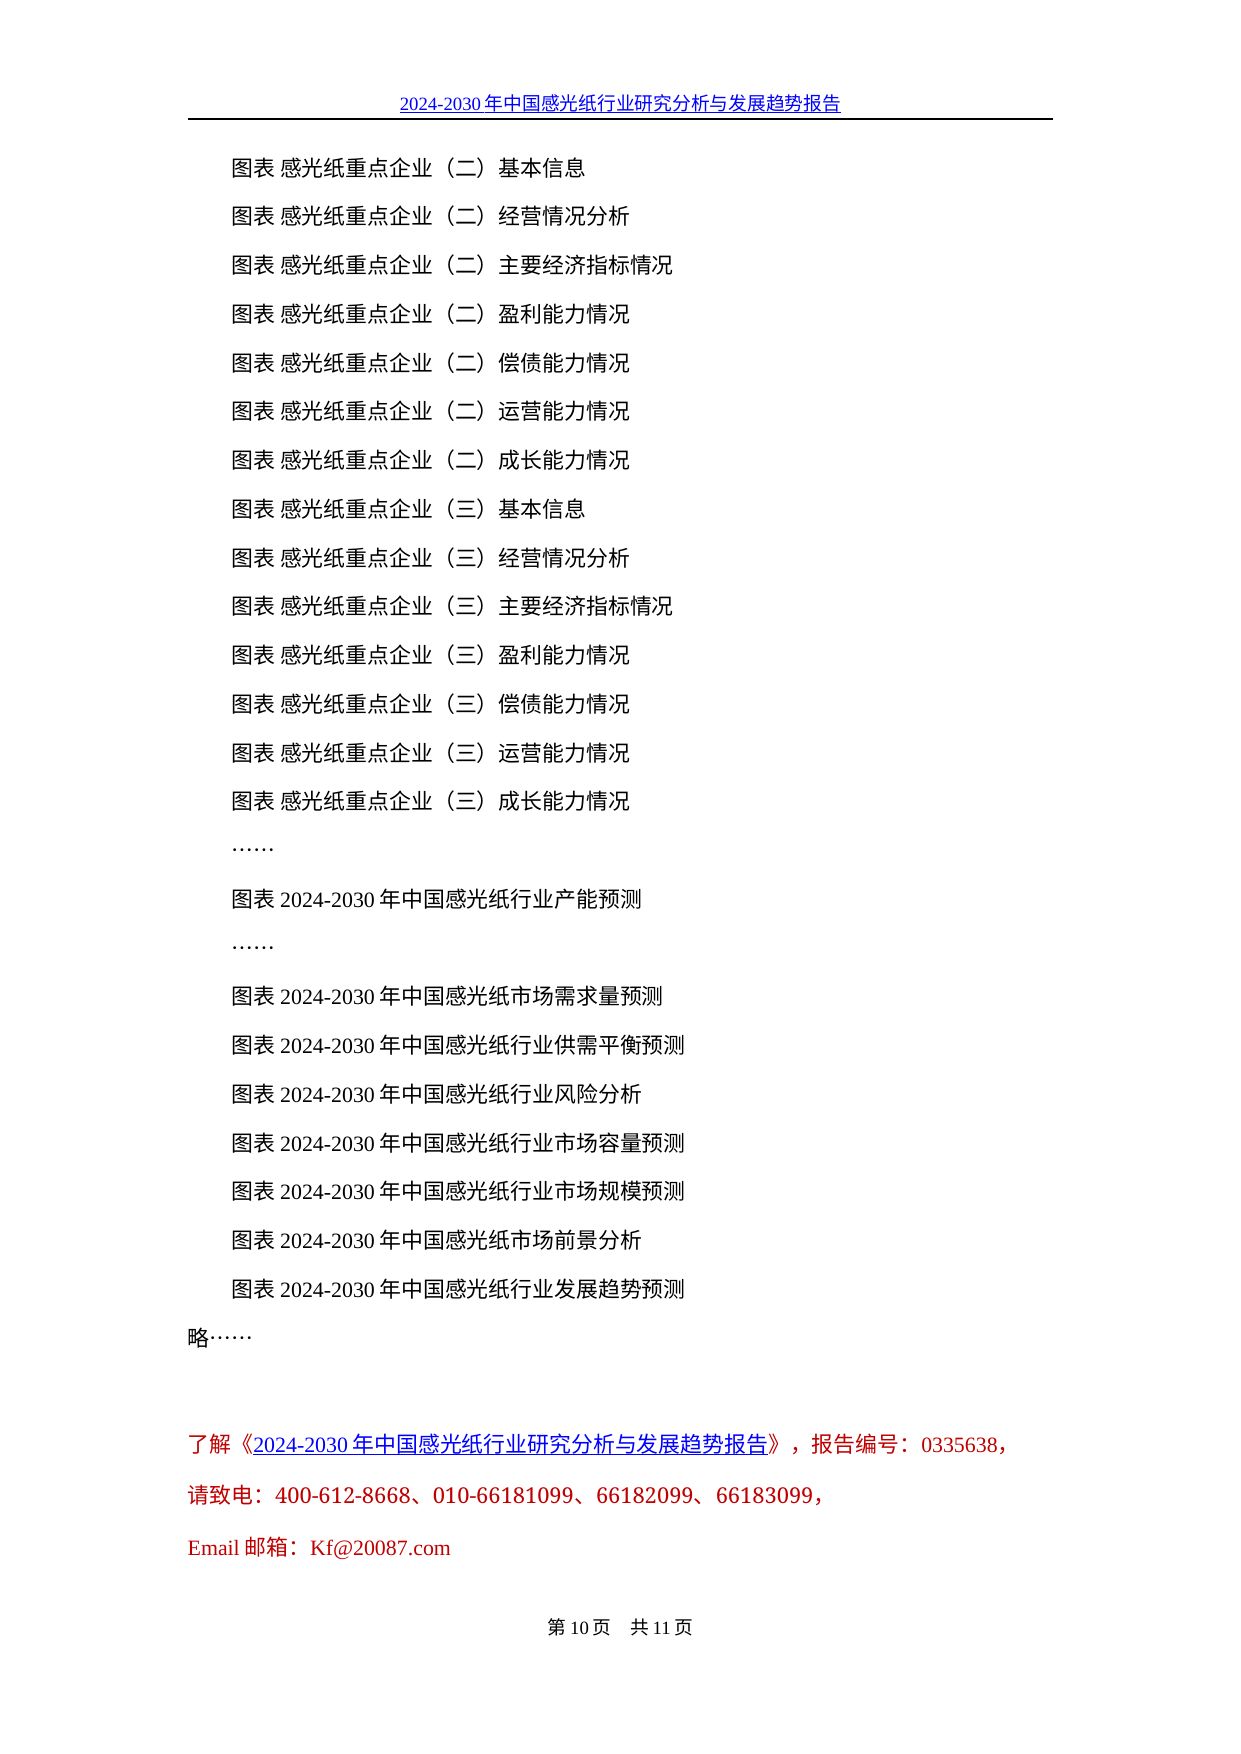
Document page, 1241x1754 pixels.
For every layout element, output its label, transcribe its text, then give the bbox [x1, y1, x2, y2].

text 请致电：400-612-8668、010-66181099、66182099、66183099， [187, 1478, 1053, 1511]
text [187, 150, 1053, 1353]
text Email邮箱：Kf@20087.com [187, 1530, 1053, 1562]
text 了解《2024-2030年中国感光纸行业研究分析与发展趋势报告》，报告编号：0335638， [187, 1427, 1053, 1459]
